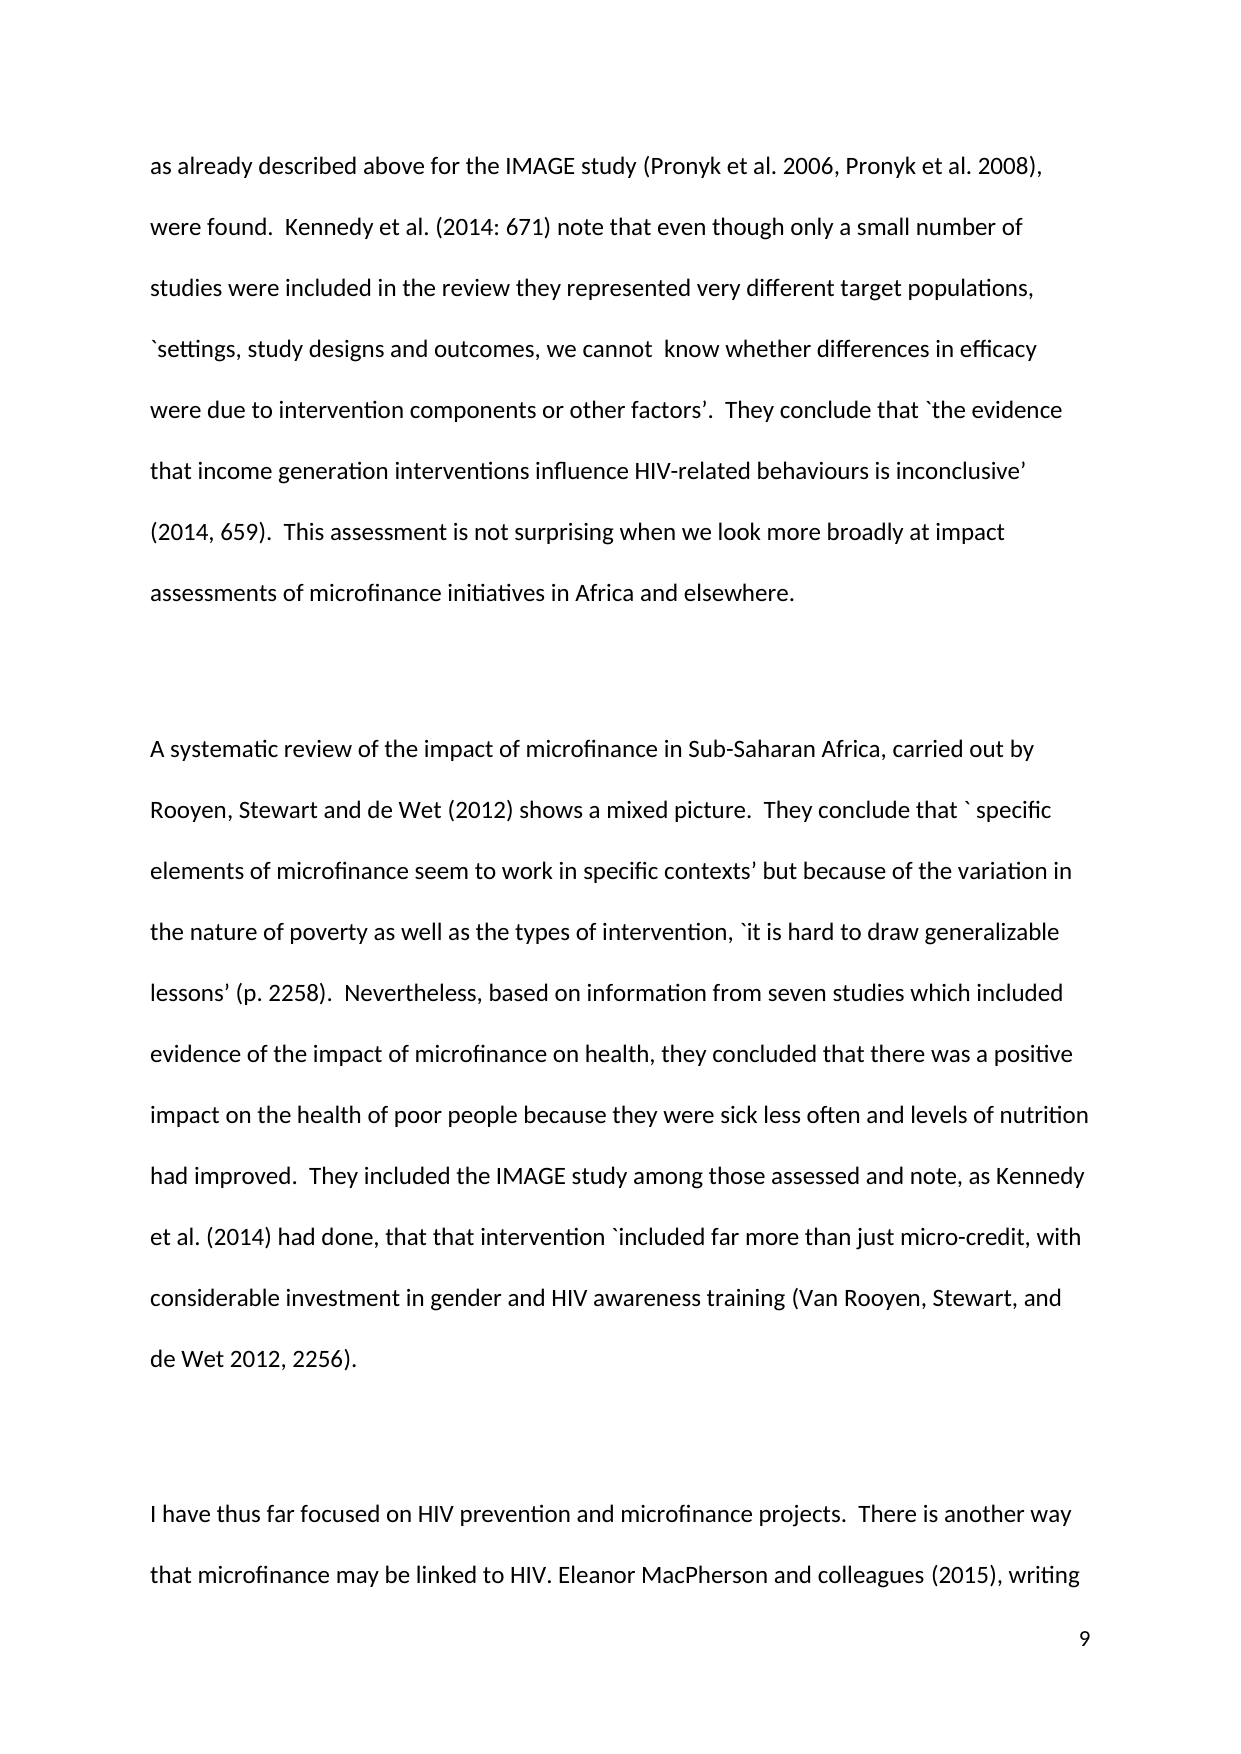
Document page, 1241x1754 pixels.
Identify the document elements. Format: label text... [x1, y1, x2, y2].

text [150, 150, 1090, 608]
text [150, 1498, 1090, 1590]
text A systematic review of the impact of microfinance in Sub-Saharan Africa, carried out by Rooyen, Stewart and de Wet (2012) shows a mixed picture. They conclude that ` specific elements of microfinance seem to work in specific contexts’ but because of the variation in the nature of poverty as well as the types of intervention, `it is hard to draw generalizable lessons’ (p. 2258). Nevertheless, based on information from seven studies which included evidence of the impact of microfinance on health, they concluded that there was a positive impact on the health of poor people because they were sick less often and levels of nutrition had improved. They included the IMAGE study among those assessed and note, as Kennedy et al. (2014) had done, that that intervention `included far more than just micro-credit, with considerable investment in gender and HIV awareness training (Van Rooyen, Stewart, and de Wet 2012, 2256). [150, 733, 1090, 1374]
